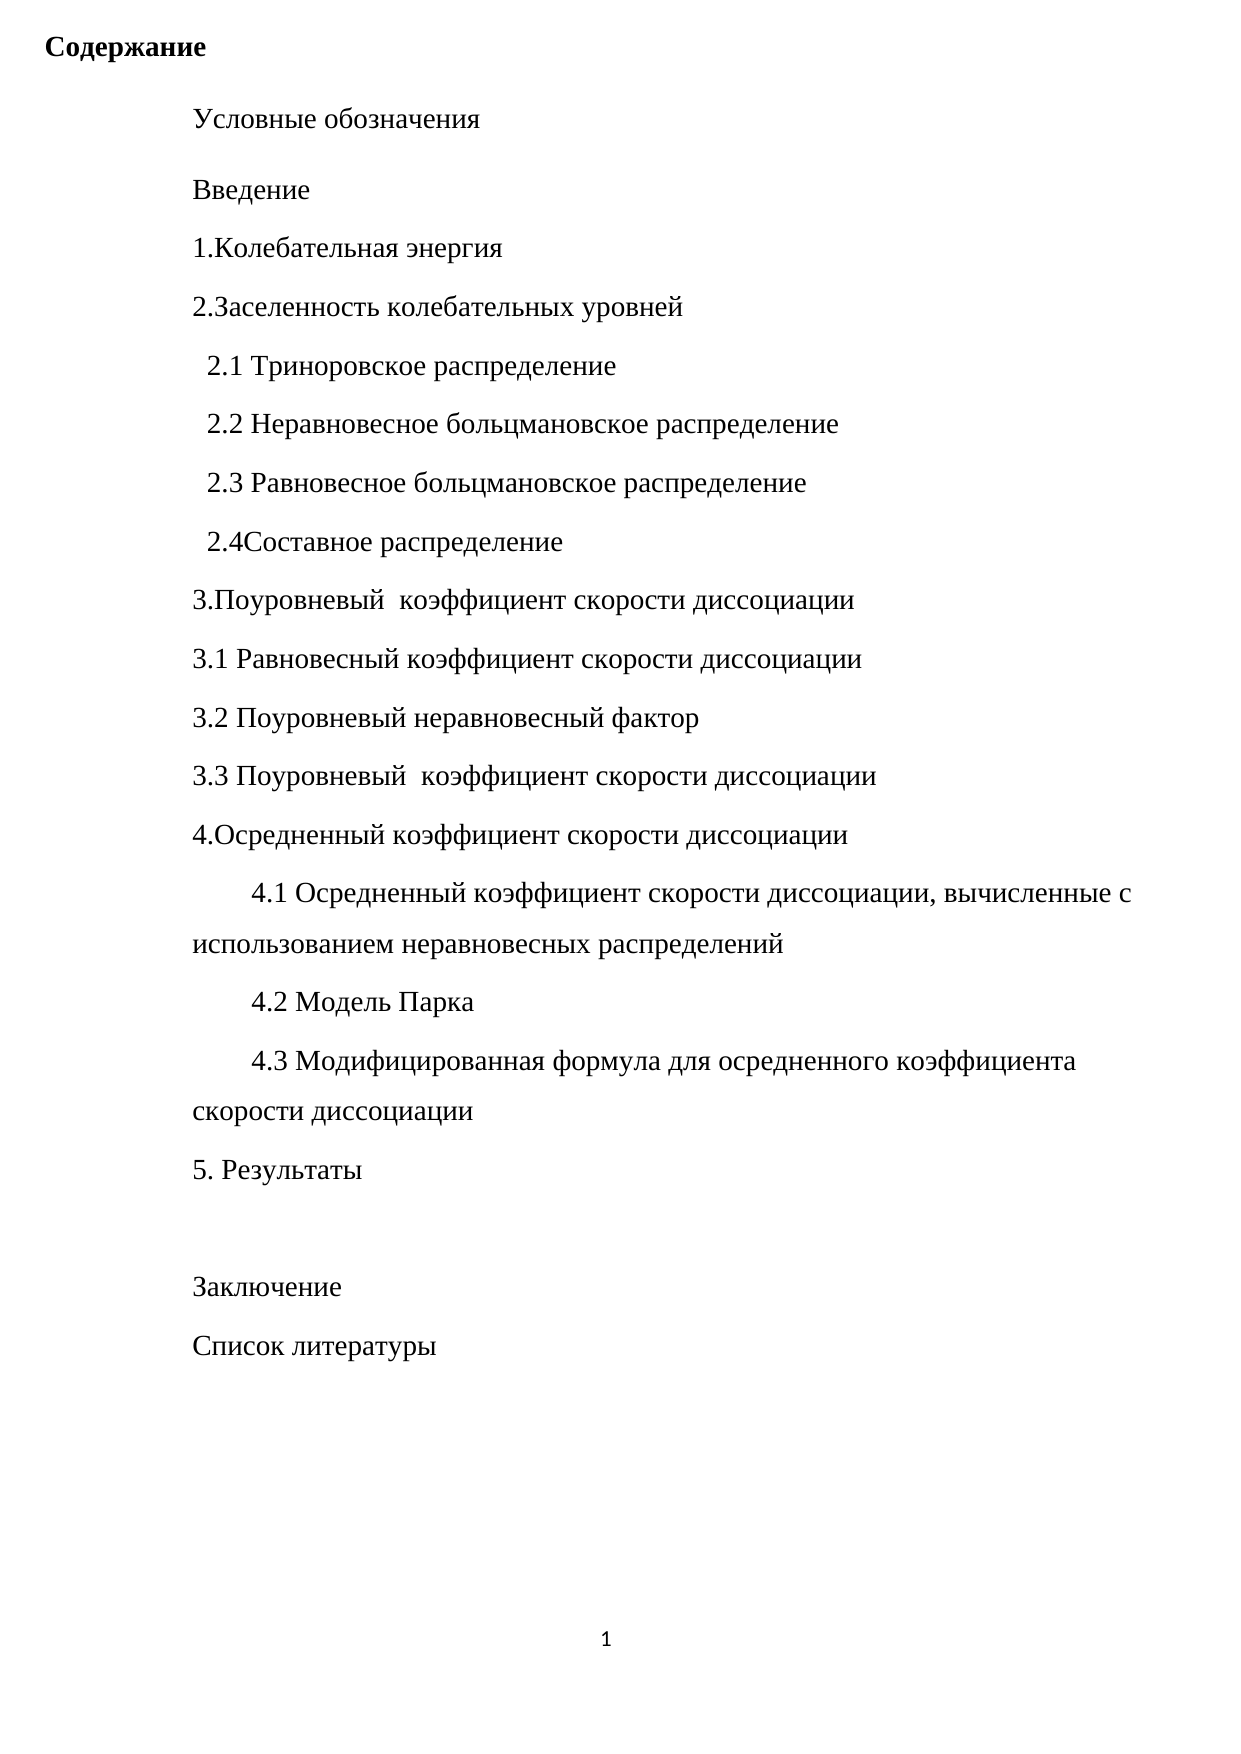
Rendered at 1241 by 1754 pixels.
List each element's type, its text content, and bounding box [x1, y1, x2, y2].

text Условные обозначения [133, 101, 1167, 134]
text Содержание [44, 29, 1167, 63]
text 3.2 Поуровневый неравновесный фактор [133, 700, 1167, 733]
text Заключение [133, 1269, 1167, 1303]
text 1.Колебательная энергия [133, 231, 1167, 264]
text 4.Осредненный коэффициент скорости диссоциации [133, 817, 1167, 851]
text Введение [133, 172, 1167, 205]
text 4.1 Осредненный коэффициент скорости диссоциации, вычисленные с использованием неравновесных распределений [192, 876, 1167, 959]
text 2.2 Неравновесное больцмановское распределение [133, 406, 1167, 440]
text 2.3 Равновесное больцмановское распределение [133, 465, 1167, 499]
text Список литературы [133, 1328, 1167, 1362]
text 3.Поуровневый коэффициент скорости диссоциации [133, 582, 1167, 616]
text 4.2 Модель Парка [192, 984, 1167, 1018]
text 2.4Составное распределение [133, 524, 1167, 557]
text 3.3 Поуровневый коэффициент скорости диссоциации [133, 758, 1167, 792]
text 2.Заселенность колебательных уровней [133, 289, 1167, 323]
text 2.1 Триноровское распределение [133, 348, 1167, 381]
text 3.1 Равновесный коэффициент скорости диссоциации [133, 641, 1167, 674]
text 4.3 Модифицированная формула для осредненного коэффициента скорости диссоциации [192, 1043, 1167, 1127]
text 5. Результаты [133, 1152, 1167, 1186]
